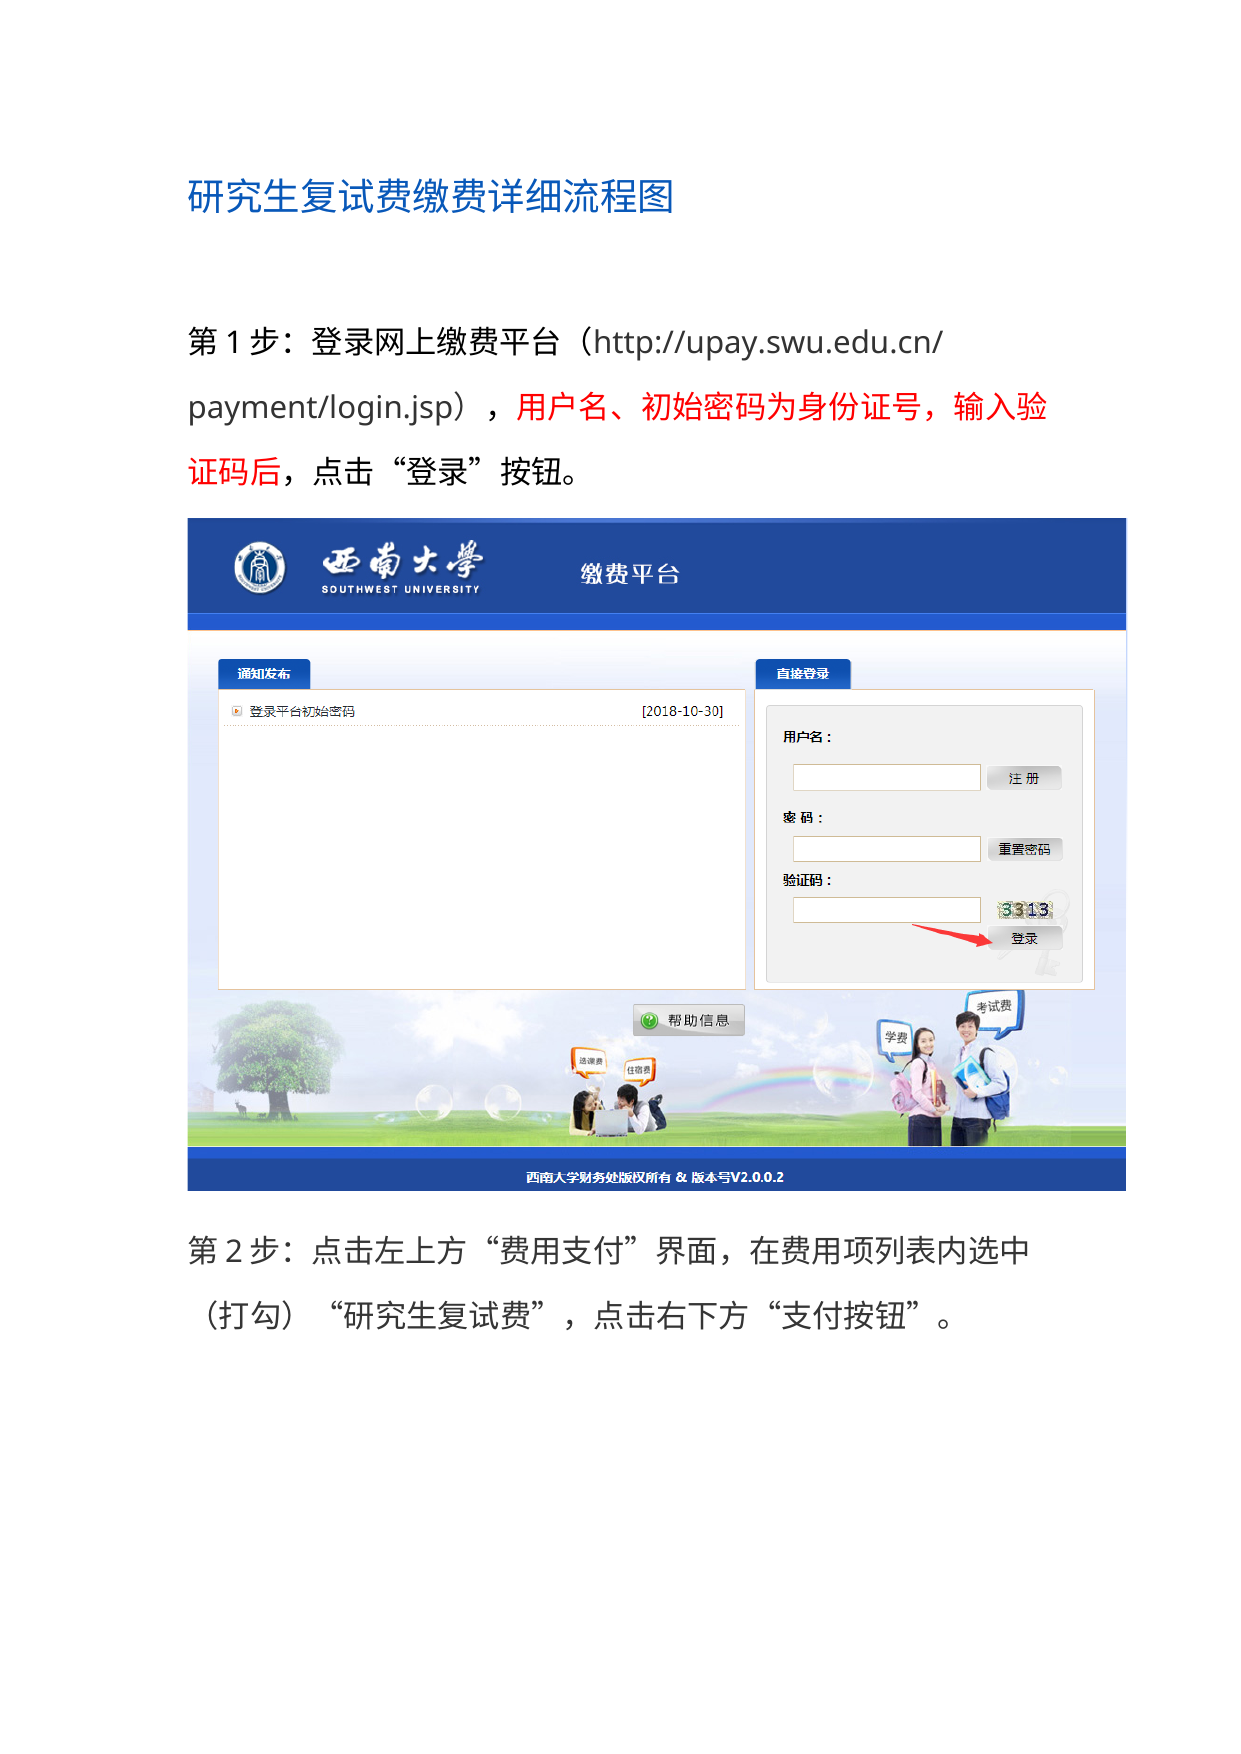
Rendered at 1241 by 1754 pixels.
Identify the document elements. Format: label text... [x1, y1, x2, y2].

text 研究生复试费缴费详细流程图 [187, 162, 1053, 227]
picture [187, 518, 1128, 1191]
text 第1步：登录网上缴费平台（http://upay.swu.edu.cn/payment/login.jsp），用户名、初始密码为身份证号，输入验证码后，点击“登录”按钮。 [187, 308, 1053, 503]
text 第2步：点击左上方“费用支付”界面，在费用项列表内选中（打勾）“研究生复试费”，点击右下方“支付按钮”。 [187, 1216, 1053, 1346]
